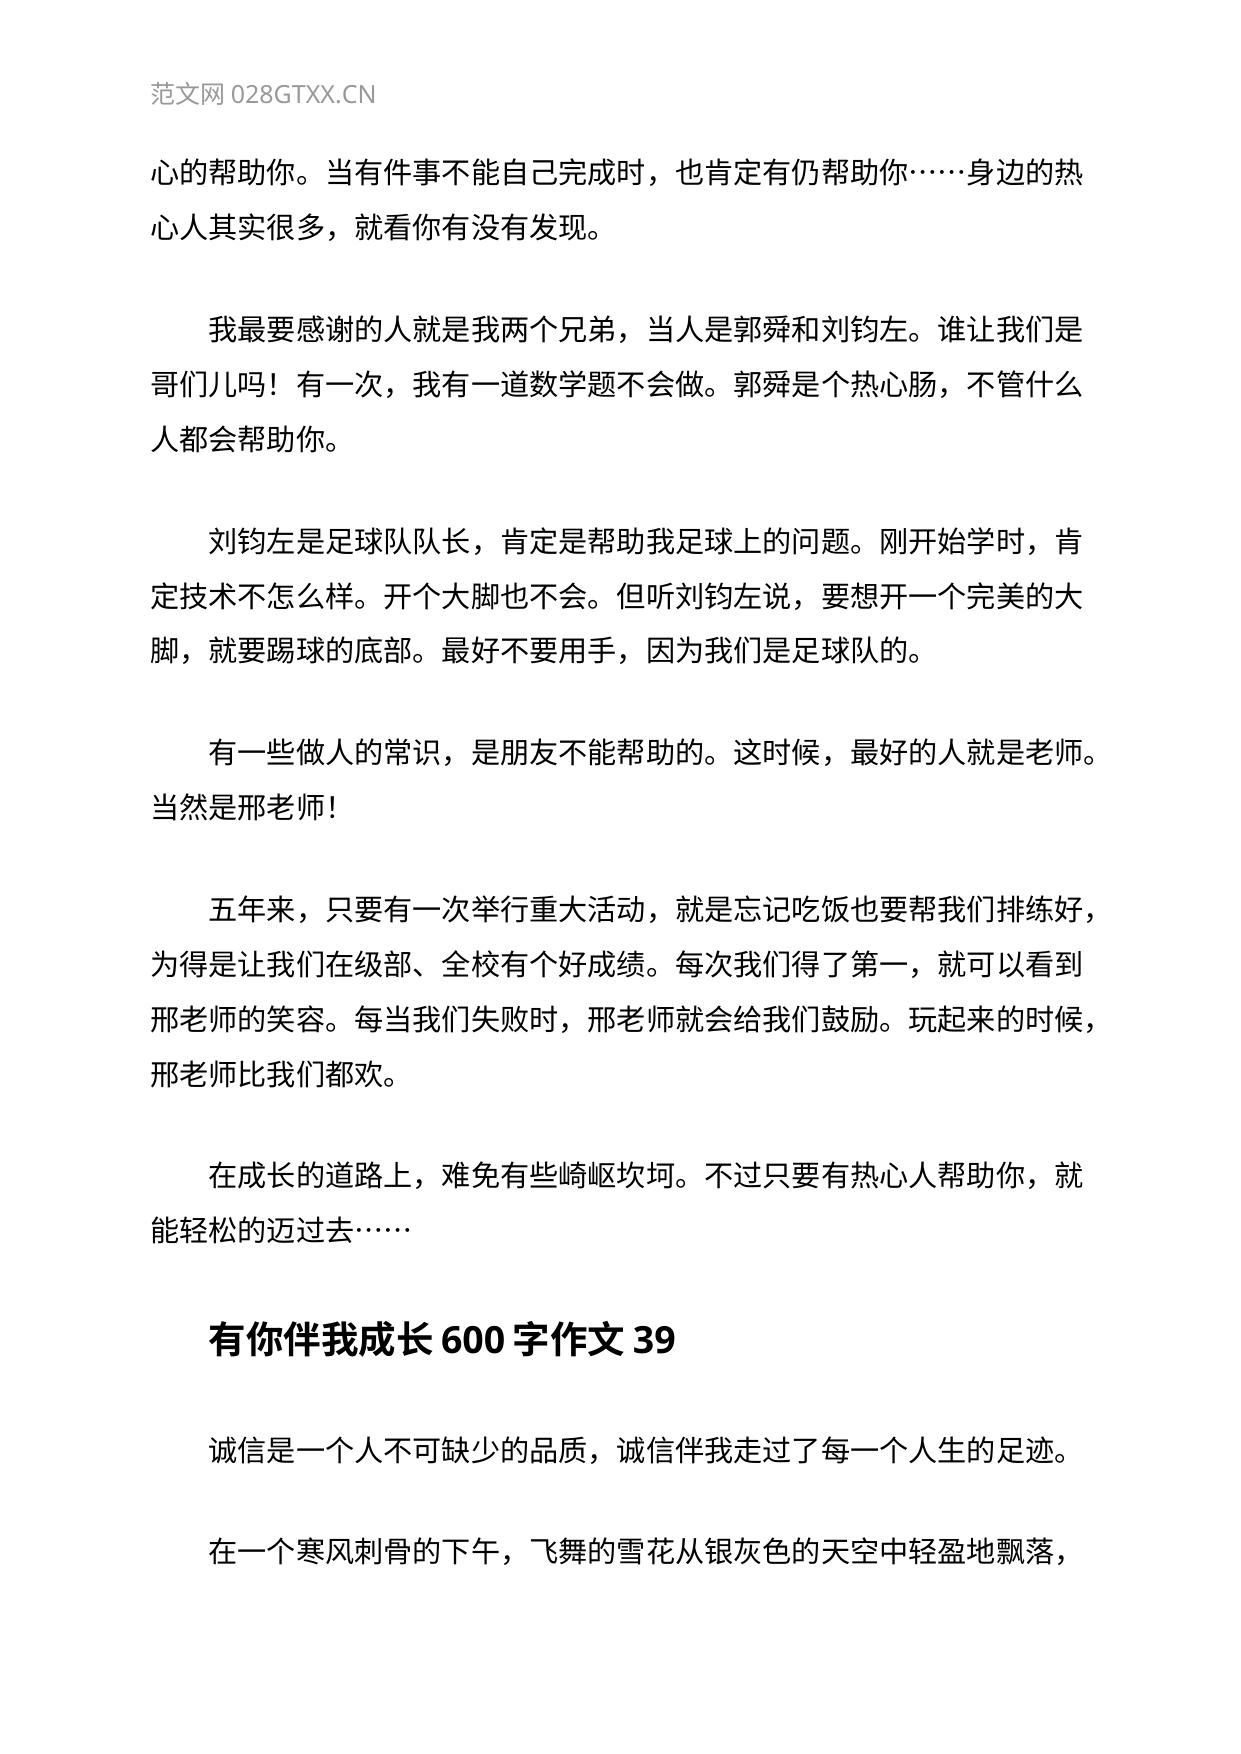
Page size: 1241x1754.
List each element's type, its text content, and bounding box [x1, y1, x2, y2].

text 刘钧左是足球队队长，肯定是帮助我足球上的问题。刚开始学时，肯定技术不怎么样。开个大脚也不会。但听刘钧左说，要想开一个完美的大脚，就要踢球的底部。最好不要用手，因为我们是足球队的。 [150, 518, 1090, 670]
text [150, 1529, 1090, 1571]
text 有你伴我成长600字作文39 [150, 1309, 1090, 1364]
text 在成长的道路上，难免有些崎岖坎坷。不过只要有热心人帮助你，就能轻松的迈过去…… [150, 1153, 1090, 1250]
text 五年来，只要有一次举行重大活动，就是忘记吃饭也要帮我们排练好，为得是让我们在级部、全校有个好成绩。每次我们得了第一，就可以看到邢老师的笑容。每当我们失败时，邢老师就会给我们鼓励。玩起来的时候，邢老师比我们都欢。 [150, 886, 1090, 1093]
text 有一些做人的常识，是朋友不能帮助的。这时候，最好的人就是老师。当然是邢老师！ [150, 730, 1090, 827]
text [150, 150, 1090, 247]
text 诚信是一个人不可缺少的品质，诚信伴我走过了每一个人生的足迹。 [150, 1427, 1090, 1469]
text 我最要感谢的人就是我两个兄弟，当人是郭舜和刘钧左。谁让我们是哥们儿吗！有一次，我有一道数学题不会做。郭舜是个热心肠，不管什么人都会帮助你。 [150, 307, 1090, 459]
